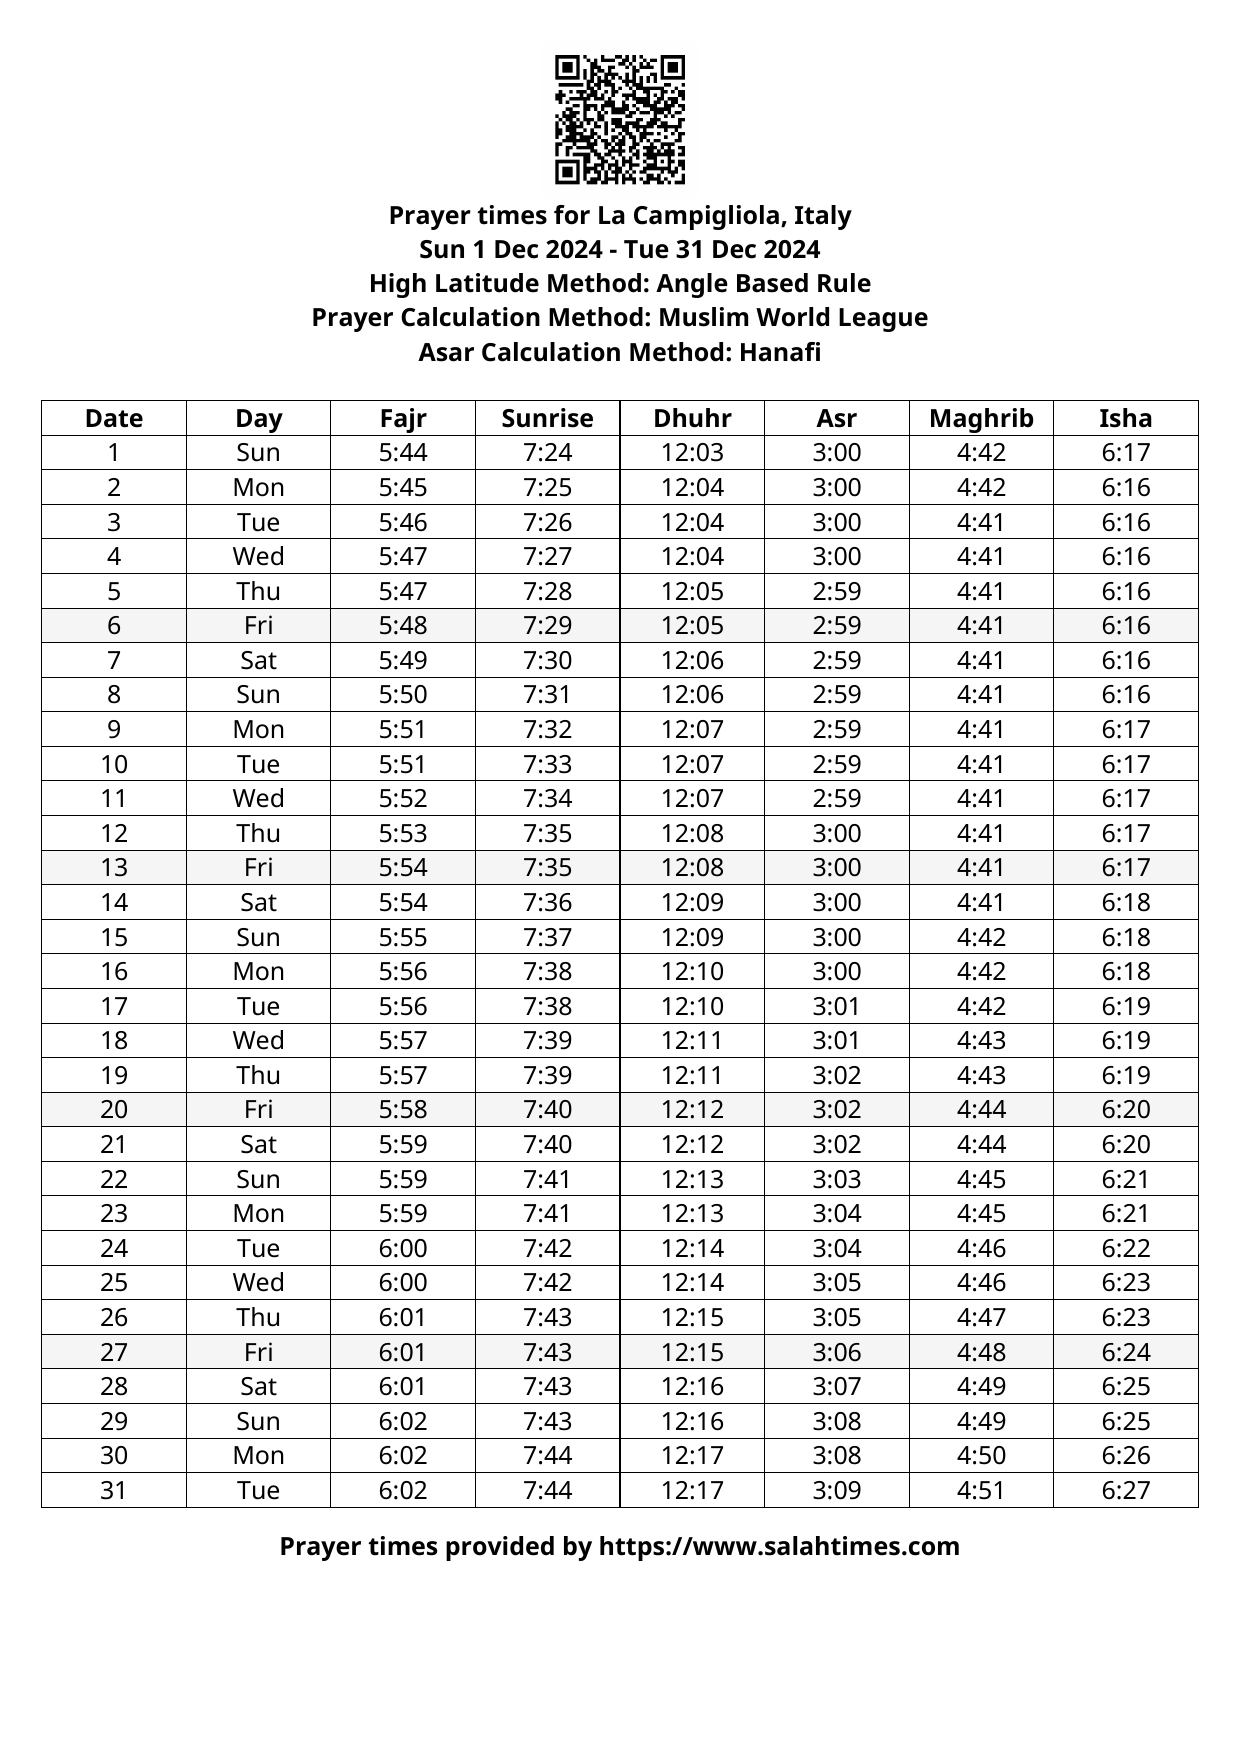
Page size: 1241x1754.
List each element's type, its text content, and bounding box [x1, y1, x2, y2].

table_cell 26 [42, 1300, 186, 1334]
table_cell Mon [187, 1196, 330, 1230]
table_cell 4:50 [910, 1439, 1053, 1472]
table_cell 12:14 [621, 1266, 764, 1299]
table_cell 14 [42, 885, 186, 919]
table_cell 12:12 [621, 1127, 764, 1161]
table_cell Wed [187, 1266, 330, 1299]
table_cell 6:02 [331, 1439, 475, 1472]
table_cell 7 [42, 643, 186, 677]
table_cell 12:04 [621, 539, 764, 573]
table_cell 4:51 [910, 1473, 1053, 1507]
table_cell 4:41 [910, 539, 1053, 573]
table_cell 7:42 [476, 1266, 619, 1299]
table_cell 5:57 [331, 1024, 475, 1057]
table_cell 2:59 [765, 609, 909, 642]
table_cell 5:49 [331, 643, 475, 677]
table_cell 6:19 [1054, 1024, 1198, 1057]
table_cell 6:27 [1054, 1473, 1198, 1507]
table_cell 3:08 [765, 1439, 909, 1472]
table_cell 18 [42, 1024, 186, 1057]
table_cell 2:59 [765, 747, 909, 780]
table_cell Wed [187, 1024, 330, 1057]
table_cell Sun [187, 436, 330, 469]
table_cell 12:15 [621, 1300, 764, 1334]
table_cell 6:02 [331, 1473, 475, 1507]
table_cell 5 [42, 574, 186, 607]
table_cell 5:58 [331, 1093, 475, 1126]
table_cell Sat [187, 885, 330, 919]
table_cell 12:10 [621, 989, 764, 1022]
table_cell 31 [42, 1473, 186, 1507]
table_cell Thu [187, 574, 330, 607]
table_cell 7:43 [476, 1300, 619, 1334]
table_cell Mon [187, 712, 330, 746]
table_cell 6:16 [1054, 643, 1198, 677]
table_cell 12:06 [621, 643, 764, 677]
table_cell 12:15 [621, 1335, 764, 1368]
table_cell 15 [42, 920, 186, 953]
table_cell Wed [187, 781, 330, 815]
table_cell 6:01 [331, 1369, 475, 1403]
table_cell 7:37 [476, 920, 619, 953]
table_cell 5:53 [331, 816, 475, 849]
table_cell Sun [187, 1404, 330, 1437]
table_cell Fri [187, 1335, 330, 1368]
table_cell 6:19 [1054, 989, 1198, 1022]
table_cell 12:06 [621, 678, 764, 711]
table_cell 3:06 [765, 1335, 909, 1368]
table_cell Mon [187, 954, 330, 988]
table_cell 2:59 [765, 643, 909, 677]
table_cell 3:09 [765, 1473, 909, 1507]
table_cell 9 [42, 712, 186, 746]
table_header Day [187, 401, 330, 434]
table_cell 3:02 [765, 1093, 909, 1126]
table_cell Sun [187, 1162, 330, 1195]
table_cell 6:18 [1054, 954, 1198, 988]
table_cell 6:16 [1054, 470, 1198, 504]
table_cell 17 [42, 989, 186, 1022]
table_cell 29 [42, 1404, 186, 1437]
table_cell 7:27 [476, 539, 619, 573]
table_cell 13 [42, 851, 186, 884]
table_cell 4:45 [910, 1196, 1053, 1230]
table_cell 2:59 [765, 781, 909, 815]
table_cell 7:26 [476, 505, 619, 538]
table_cell 7:42 [476, 1231, 619, 1264]
table_cell 6:16 [1054, 574, 1198, 607]
table_cell 7:39 [476, 1024, 619, 1057]
table_cell 12:09 [621, 920, 764, 953]
table_cell 3:00 [765, 505, 909, 538]
table_cell 7:33 [476, 747, 619, 780]
table_cell 3:00 [765, 470, 909, 504]
table_cell Sun [187, 678, 330, 711]
table_cell 6:16 [1054, 505, 1198, 538]
table_cell Sun [187, 920, 330, 953]
table_cell 7:44 [476, 1473, 619, 1507]
table_cell 7:35 [476, 851, 619, 884]
table_cell 4:41 [910, 747, 1053, 780]
table_cell 7:38 [476, 989, 619, 1022]
table_cell 4:41 [910, 885, 1053, 919]
table_cell 6:17 [1054, 851, 1198, 884]
table_cell 3 [42, 505, 186, 538]
table_cell 12:09 [621, 885, 764, 919]
table_cell 5:46 [331, 505, 475, 538]
table_header Dhuhr [621, 401, 764, 434]
table_cell 4:45 [910, 1162, 1053, 1195]
table_cell 5:59 [331, 1196, 475, 1230]
table_cell Fri [187, 1093, 330, 1126]
table_header Sunrise [476, 401, 619, 434]
table_cell 3:00 [765, 920, 909, 953]
table_cell 12:16 [621, 1369, 764, 1403]
table_cell 4:41 [910, 609, 1053, 642]
table_cell 12:04 [621, 470, 764, 504]
table_cell 7:24 [476, 436, 619, 469]
table_cell 8 [42, 678, 186, 711]
table_cell 7:41 [476, 1196, 619, 1230]
table_cell 12:11 [621, 1024, 764, 1057]
table_cell 12:08 [621, 851, 764, 884]
table_cell 3:07 [765, 1369, 909, 1403]
table_cell 7:41 [476, 1162, 619, 1195]
table_cell Mon [187, 1439, 330, 1472]
table_cell 23 [42, 1196, 186, 1230]
table_cell 4:44 [910, 1093, 1053, 1126]
table_cell 3:00 [765, 436, 909, 469]
table_cell 5:56 [331, 989, 475, 1022]
text Prayer Calculation Method: Muslim World League [42, 300, 1198, 334]
table_cell 12:12 [621, 1093, 764, 1126]
table_cell 6:18 [1054, 885, 1198, 919]
table_cell Wed [187, 539, 330, 573]
table_cell 4:42 [910, 920, 1053, 953]
table_cell 6:24 [1054, 1335, 1198, 1368]
table_cell 4:48 [910, 1335, 1053, 1368]
table_cell 7:25 [476, 470, 619, 504]
table_cell 4:43 [910, 1058, 1053, 1092]
table_cell 6:00 [331, 1266, 475, 1299]
text Asar Calculation Method: Hanafi [42, 334, 1198, 368]
table_cell 6:23 [1054, 1266, 1198, 1299]
table_cell 12:11 [621, 1058, 764, 1092]
table_cell 3:00 [765, 816, 909, 849]
table_cell 2 [42, 470, 186, 504]
table_cell 6:16 [1054, 539, 1198, 573]
table_cell 6:25 [1054, 1404, 1198, 1437]
table_cell Tue [187, 989, 330, 1022]
picture [542, 41, 699, 198]
table_cell 12:14 [621, 1231, 764, 1264]
table_cell 6:00 [331, 1231, 475, 1264]
table_cell 4:43 [910, 1024, 1053, 1057]
table_cell 5:47 [331, 539, 475, 573]
table_cell 4 [42, 539, 186, 573]
table_cell Thu [187, 1300, 330, 1334]
table_cell 6:19 [1054, 1058, 1198, 1092]
table_cell Sat [187, 1369, 330, 1403]
table_cell 4:44 [910, 1127, 1053, 1161]
table_cell 30 [42, 1439, 186, 1472]
table_cell 19 [42, 1058, 186, 1092]
table_cell 7:29 [476, 609, 619, 642]
table_cell 12:17 [621, 1473, 764, 1507]
table_cell 12:17 [621, 1439, 764, 1472]
table_cell 7:43 [476, 1335, 619, 1368]
table_cell 5:48 [331, 609, 475, 642]
table_cell 3:04 [765, 1231, 909, 1264]
table_cell Fri [187, 609, 330, 642]
table_cell Mon [187, 470, 330, 504]
table_cell 5:45 [331, 470, 475, 504]
table_cell 2:59 [765, 712, 909, 746]
table_cell 7:40 [476, 1093, 619, 1126]
table_cell 4:42 [910, 436, 1053, 469]
table_cell 4:42 [910, 989, 1053, 1022]
table_cell 5:59 [331, 1127, 475, 1161]
table_cell 5:44 [331, 436, 475, 469]
table_cell 3:02 [765, 1127, 909, 1161]
table_cell 25 [42, 1266, 186, 1299]
table_cell 3:00 [765, 539, 909, 573]
table_cell 12:07 [621, 747, 764, 780]
table_cell 21 [42, 1127, 186, 1161]
table_cell Tue [187, 1473, 330, 1507]
table_cell 12:04 [621, 505, 764, 538]
text Prayer times provided by https://www.salahtimes.com [42, 1528, 1198, 1563]
table_cell 3:04 [765, 1196, 909, 1230]
table_cell 4:41 [910, 712, 1053, 746]
table_cell 4:41 [910, 816, 1053, 849]
table_cell 3:00 [765, 885, 909, 919]
table_cell 10 [42, 747, 186, 780]
table_cell 12:10 [621, 954, 764, 988]
table_cell 5:51 [331, 747, 475, 780]
table_cell 3:05 [765, 1300, 909, 1334]
table_cell 6:17 [1054, 436, 1198, 469]
table_cell 6:16 [1054, 678, 1198, 711]
table_cell 4:42 [910, 954, 1053, 988]
table_cell 6:25 [1054, 1369, 1198, 1403]
table_cell 5:54 [331, 885, 475, 919]
table_cell 6:16 [1054, 609, 1198, 642]
table_cell 5:51 [331, 712, 475, 746]
table_cell 20 [42, 1093, 186, 1126]
table_cell 6:18 [1054, 920, 1198, 953]
table_header Fajr [331, 401, 475, 434]
table_cell 5:54 [331, 851, 475, 884]
table_header Maghrib [910, 401, 1053, 434]
table_cell 6:22 [1054, 1231, 1198, 1264]
table_cell 6:01 [331, 1335, 475, 1368]
table_cell 12:07 [621, 781, 764, 815]
table_cell Tue [187, 505, 330, 538]
table_cell 4:41 [910, 851, 1053, 884]
text Sun 1 Dec 2024 - Tue 31 Dec 2024 [42, 232, 1198, 266]
table_cell 1 [42, 436, 186, 469]
table_cell 7:34 [476, 781, 619, 815]
table_cell 11 [42, 781, 186, 815]
table_cell 5:50 [331, 678, 475, 711]
table_cell 12:03 [621, 436, 764, 469]
table_cell 4:41 [910, 505, 1053, 538]
table_cell 4:41 [910, 643, 1053, 677]
table_cell Sat [187, 643, 330, 677]
table_cell 6:17 [1054, 781, 1198, 815]
table_cell 6:02 [331, 1404, 475, 1437]
table_cell 12:05 [621, 609, 764, 642]
table_cell 6:23 [1054, 1300, 1198, 1334]
table_cell 5:52 [331, 781, 475, 815]
table_header Isha [1054, 401, 1198, 434]
table_cell 12:05 [621, 574, 764, 607]
table_cell 12:07 [621, 712, 764, 746]
table_cell 7:38 [476, 954, 619, 988]
table_cell 6:17 [1054, 712, 1198, 746]
table_cell 3:05 [765, 1266, 909, 1299]
table_header Date [42, 401, 186, 434]
table_cell 12 [42, 816, 186, 849]
table_cell 6:21 [1054, 1196, 1198, 1230]
table_cell 24 [42, 1231, 186, 1264]
table_cell 12:13 [621, 1196, 764, 1230]
table_cell 28 [42, 1369, 186, 1403]
table_cell 7:36 [476, 885, 619, 919]
table_cell 4:41 [910, 781, 1053, 815]
table_cell 7:40 [476, 1127, 619, 1161]
table_cell 3:01 [765, 989, 909, 1022]
table_cell Fri [187, 851, 330, 884]
table_cell 27 [42, 1335, 186, 1368]
table_cell 6:17 [1054, 816, 1198, 849]
table_cell 5:47 [331, 574, 475, 607]
table_cell 6:01 [331, 1300, 475, 1334]
table_cell 12:16 [621, 1404, 764, 1437]
table_cell Thu [187, 1058, 330, 1092]
table_cell 7:28 [476, 574, 619, 607]
table_cell 6:20 [1054, 1093, 1198, 1126]
table_cell 4:46 [910, 1266, 1053, 1299]
table_cell 3:08 [765, 1404, 909, 1437]
table_cell 4:46 [910, 1231, 1053, 1264]
table_cell 12:13 [621, 1162, 764, 1195]
text Prayer times for La Campigliola, Italy [42, 198, 1198, 232]
table_cell 4:47 [910, 1300, 1053, 1334]
table_cell 7:31 [476, 678, 619, 711]
table_cell 3:02 [765, 1058, 909, 1092]
table_cell 2:59 [765, 574, 909, 607]
table_cell 4:41 [910, 574, 1053, 607]
table_cell 7:43 [476, 1369, 619, 1403]
table_cell 7:35 [476, 816, 619, 849]
table_cell 3:00 [765, 851, 909, 884]
table_cell 16 [42, 954, 186, 988]
table_cell Sat [187, 1127, 330, 1161]
text High Latitude Method: Angle Based Rule [42, 266, 1198, 300]
table_header Asr [765, 401, 909, 434]
table_cell 3:00 [765, 954, 909, 988]
table_cell 7:44 [476, 1439, 619, 1472]
table_cell 5:55 [331, 920, 475, 953]
table_cell Tue [187, 1231, 330, 1264]
table_cell 3:01 [765, 1024, 909, 1057]
table_cell 6 [42, 609, 186, 642]
table_cell 3:03 [765, 1162, 909, 1195]
table_cell 4:49 [910, 1404, 1053, 1437]
table_cell 5:59 [331, 1162, 475, 1195]
table_cell 7:30 [476, 643, 619, 677]
table_cell 7:43 [476, 1404, 619, 1437]
table_cell 7:32 [476, 712, 619, 746]
table_cell Thu [187, 816, 330, 849]
table_cell 6:20 [1054, 1127, 1198, 1161]
table_cell 4:42 [910, 470, 1053, 504]
table_cell 6:21 [1054, 1162, 1198, 1195]
table_cell 4:41 [910, 678, 1053, 711]
table_cell 7:39 [476, 1058, 619, 1092]
table_cell 6:17 [1054, 747, 1198, 780]
table_cell 22 [42, 1162, 186, 1195]
table_cell 5:56 [331, 954, 475, 988]
table_cell 5:57 [331, 1058, 475, 1092]
table_cell 4:49 [910, 1369, 1053, 1403]
table_cell 6:26 [1054, 1439, 1198, 1472]
table_cell 12:08 [621, 816, 764, 849]
table_cell Tue [187, 747, 330, 780]
table_cell 2:59 [765, 678, 909, 711]
